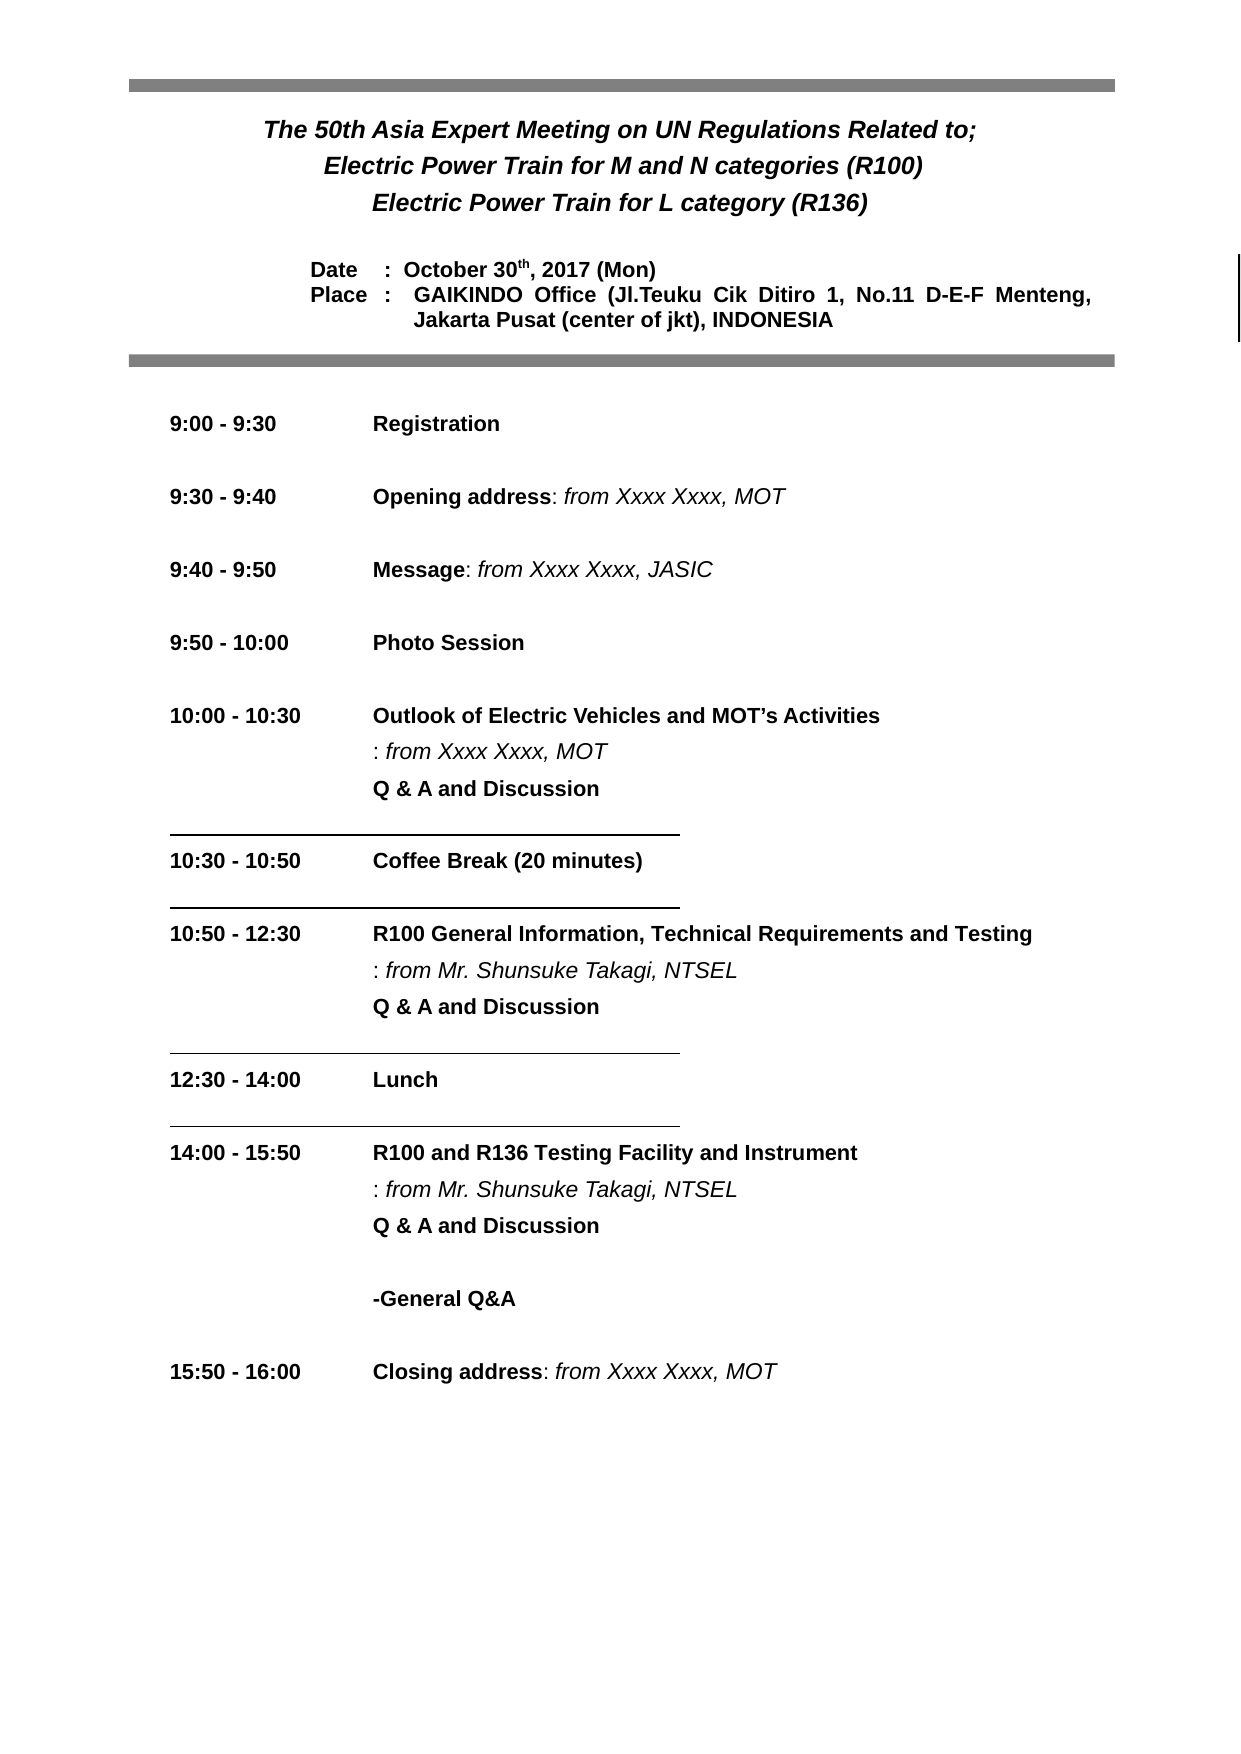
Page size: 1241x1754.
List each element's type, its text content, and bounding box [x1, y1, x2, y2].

text 14:00 - 15:50 R100 and R136 Testing Facility and Instrument [169, 1134, 1092, 1171]
text 12:30 - 14:00 Lunch [169, 1061, 1092, 1098]
text The 50th Asia Expert Meeting on UN Regulations Related to; [148, 111, 1092, 147]
text Q & A and Discussion [169, 1207, 1092, 1244]
text -General Q&A [169, 1280, 1092, 1317]
text Q & A and Discussion [169, 988, 1092, 1025]
text : from Xxxx Xxxx, MOT [169, 733, 1092, 770]
text : from Mr. Shunsuke Takagi, NTSEL [169, 952, 1092, 988]
text Q & A and Discussion [169, 770, 1092, 806]
text 9:00 - 9:30 Registration [169, 405, 1092, 442]
text 9:50 - 10:00 Photo Session [169, 624, 1092, 660]
text : from Mr. Shunsuke Takagi, NTSEL [169, 1171, 1092, 1207]
text 10:00 - 10:30 Outlook of Electric Vehicles and MOT’s Activities [169, 697, 1092, 733]
text 10:50 - 12:30 R100 General Information, Technical Requirements and Testing [169, 916, 1092, 952]
text Date : October 30th, 2017 (Mon) [208, 257, 1092, 282]
text 9:40 - 9:50 Message: from Xxxx Xxxx, JASIC [169, 551, 1092, 587]
text 9:30 - 9:40 Opening address: from Xxxx Xxxx, MOT [169, 478, 1092, 514]
text Electric Power Train for M and N categories (R100) [148, 147, 1092, 184]
text 10:30 - 10:50 Coffee Break (20 minutes) [169, 843, 1092, 879]
text 15:50 - 16:00 Closing address: from Xxxx Xxxx, MOT [169, 1353, 1092, 1389]
text Place : GAIKINDO Office (Jl.Teuku Cik Ditiro 1, No.11 D-E-F Menteng, Jakarta Pusat (center of jkt), INDONESIA [148, 282, 1092, 332]
text Electric Power Train for L category (R136) [148, 184, 1092, 220]
